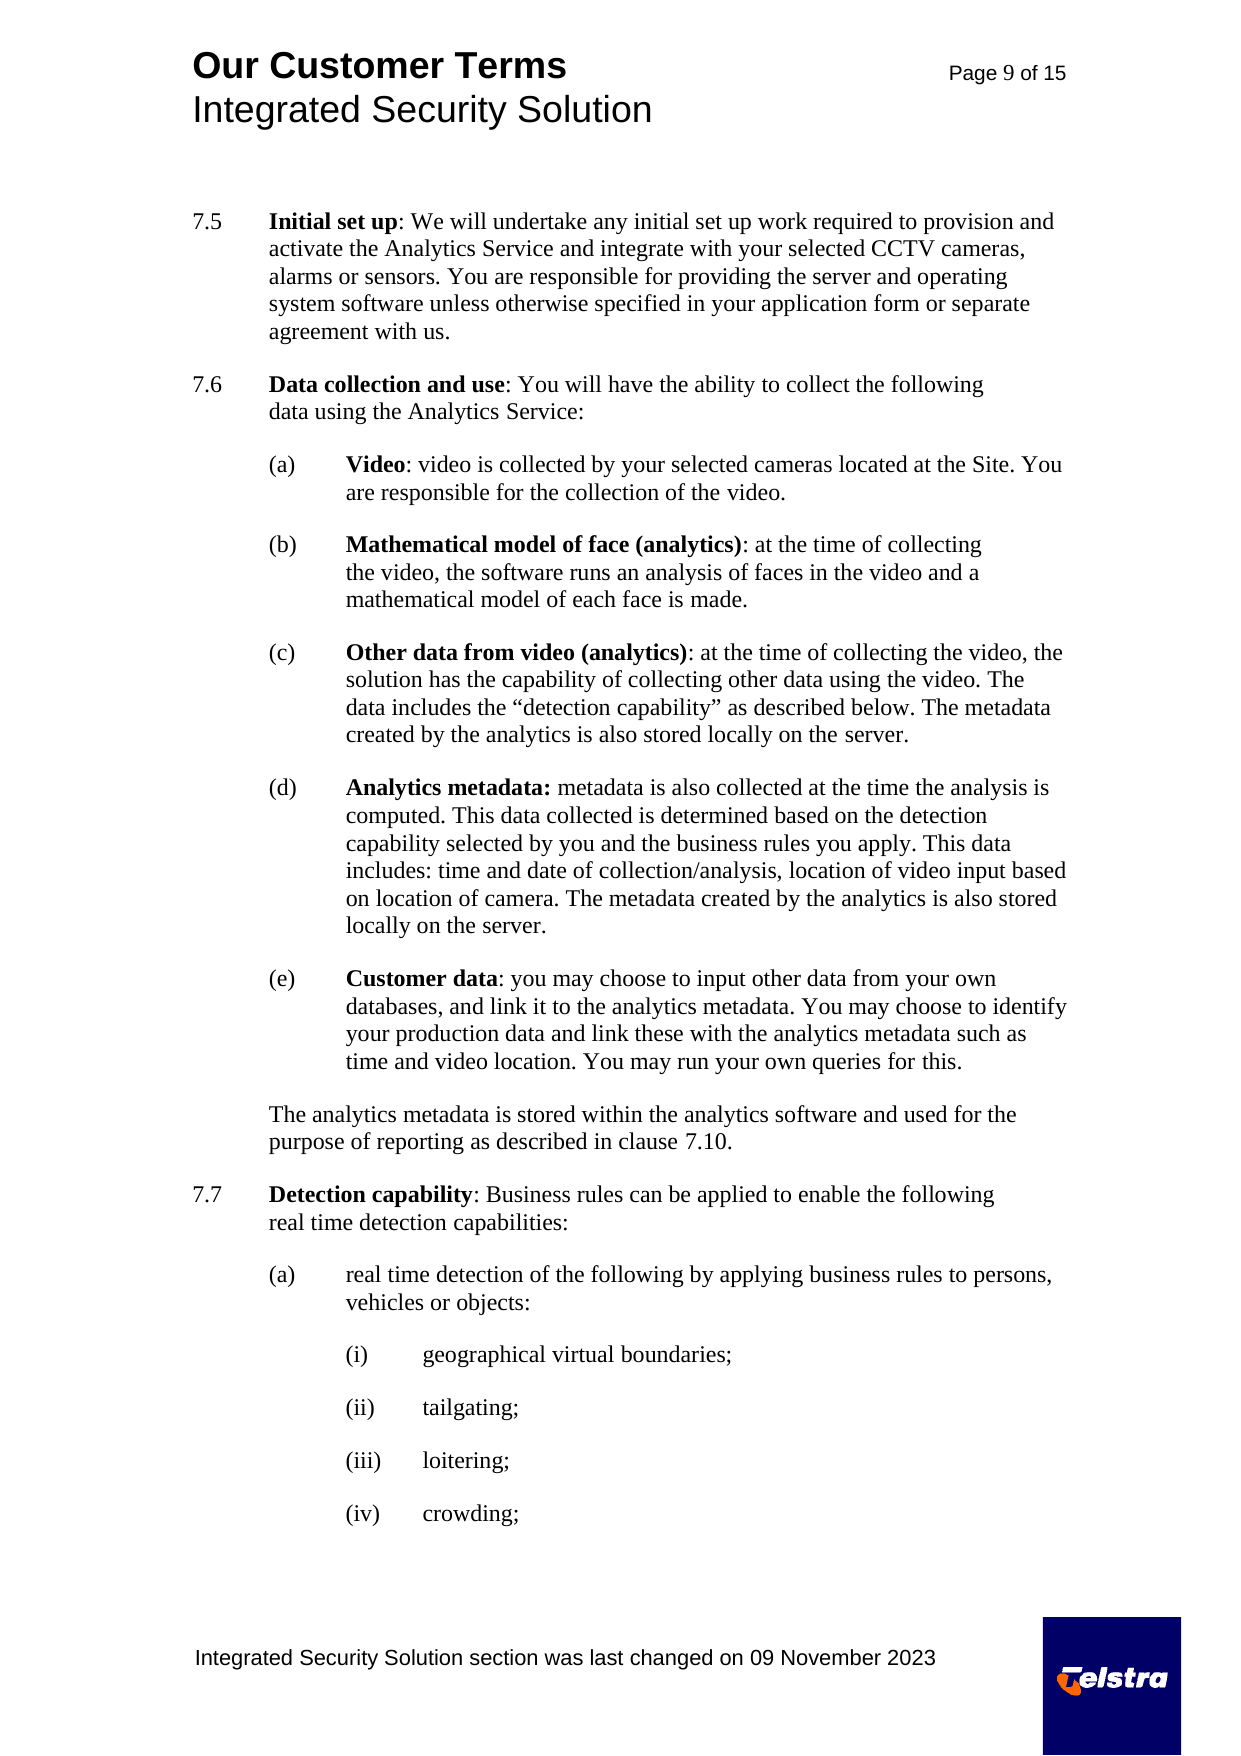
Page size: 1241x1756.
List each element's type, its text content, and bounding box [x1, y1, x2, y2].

list Customer data: you may choose to input other data from your own databases, and link it to the analytics metadata. You may choose to identify your production data and link these with the analytics metadata such as time and video location. You may run your own queries for this. [269, 964, 1076, 1074]
list real time detection of the following by applying business rules to persons, vehicles or objects: [269, 1260, 1054, 1316]
list geographical virtual boundaries; [345, 1341, 1092, 1368]
list tailgating; [345, 1393, 1092, 1421]
list Detection capability: Business rules can be applied to enable the following real time detection capabilities: [192, 1180, 1037, 1235]
picture [1042, 1617, 1182, 1755]
list Data collection and use: You will have the ability to collect the following data using the Analytics Service: [192, 370, 1030, 425]
list crowding; [345, 1499, 1092, 1526]
list Mathematical model of face (analytics): at the time of collecting the video, the software runs an analysis of faces in the video and a mathematical model of each face is made. [269, 530, 1017, 613]
list Video: video is collected by your selected cameras located at the Site. You are responsible for the collection of the video. [269, 450, 1064, 505]
list Initial set up: We will undertake any initial set up work required to provision and activate the Analytics Service and integrate with your selected CCTV cameras, alarms or sensors. You are responsible for providing the server and operating system software unless otherwise specified in your application form or separate agreement with us. [192, 207, 1056, 345]
list Other data from video (analytics): at the time of collecting the video, the solution has the capability of collecting other data using the video. The data includes the “detection capability” as described below. The metadata created by the analytics is also stored locally on the server. [269, 638, 1071, 748]
text The analytics metadata is stored within the analytics software and used for the purpose of reporting as described in clause 7.10. [269, 1099, 1019, 1155]
list loitering; [345, 1446, 1092, 1474]
list Analytics metadata: metadata is also collected at the time the analysis is computed. This data collected is determined based on the detection capability selected by you and the business rules you apply. This data includes: time and date of collection/analysis, location of video input based on location of camera. The metadata created by the analytics is also stored locally on the server. [269, 773, 1068, 939]
